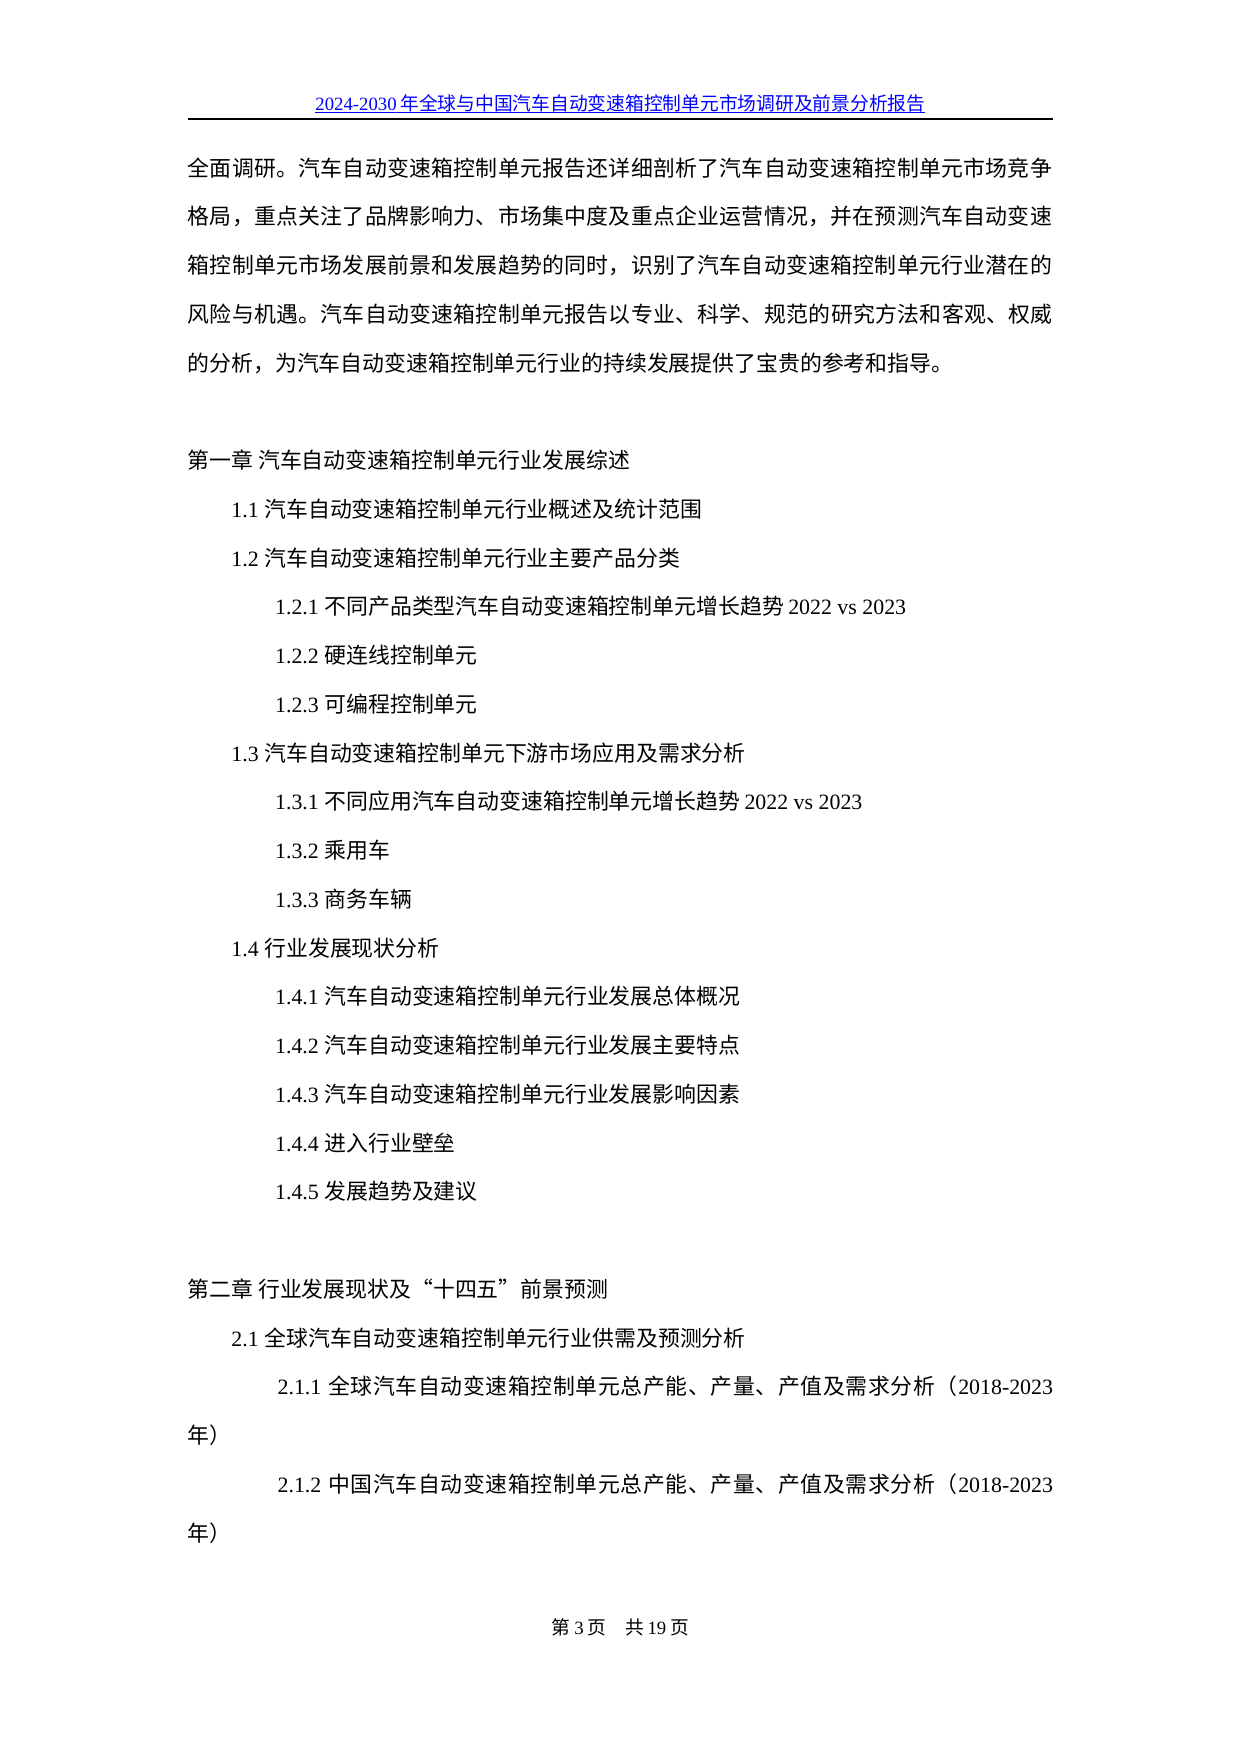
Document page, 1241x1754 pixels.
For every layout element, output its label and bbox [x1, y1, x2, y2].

text [187, 150, 1053, 1548]
